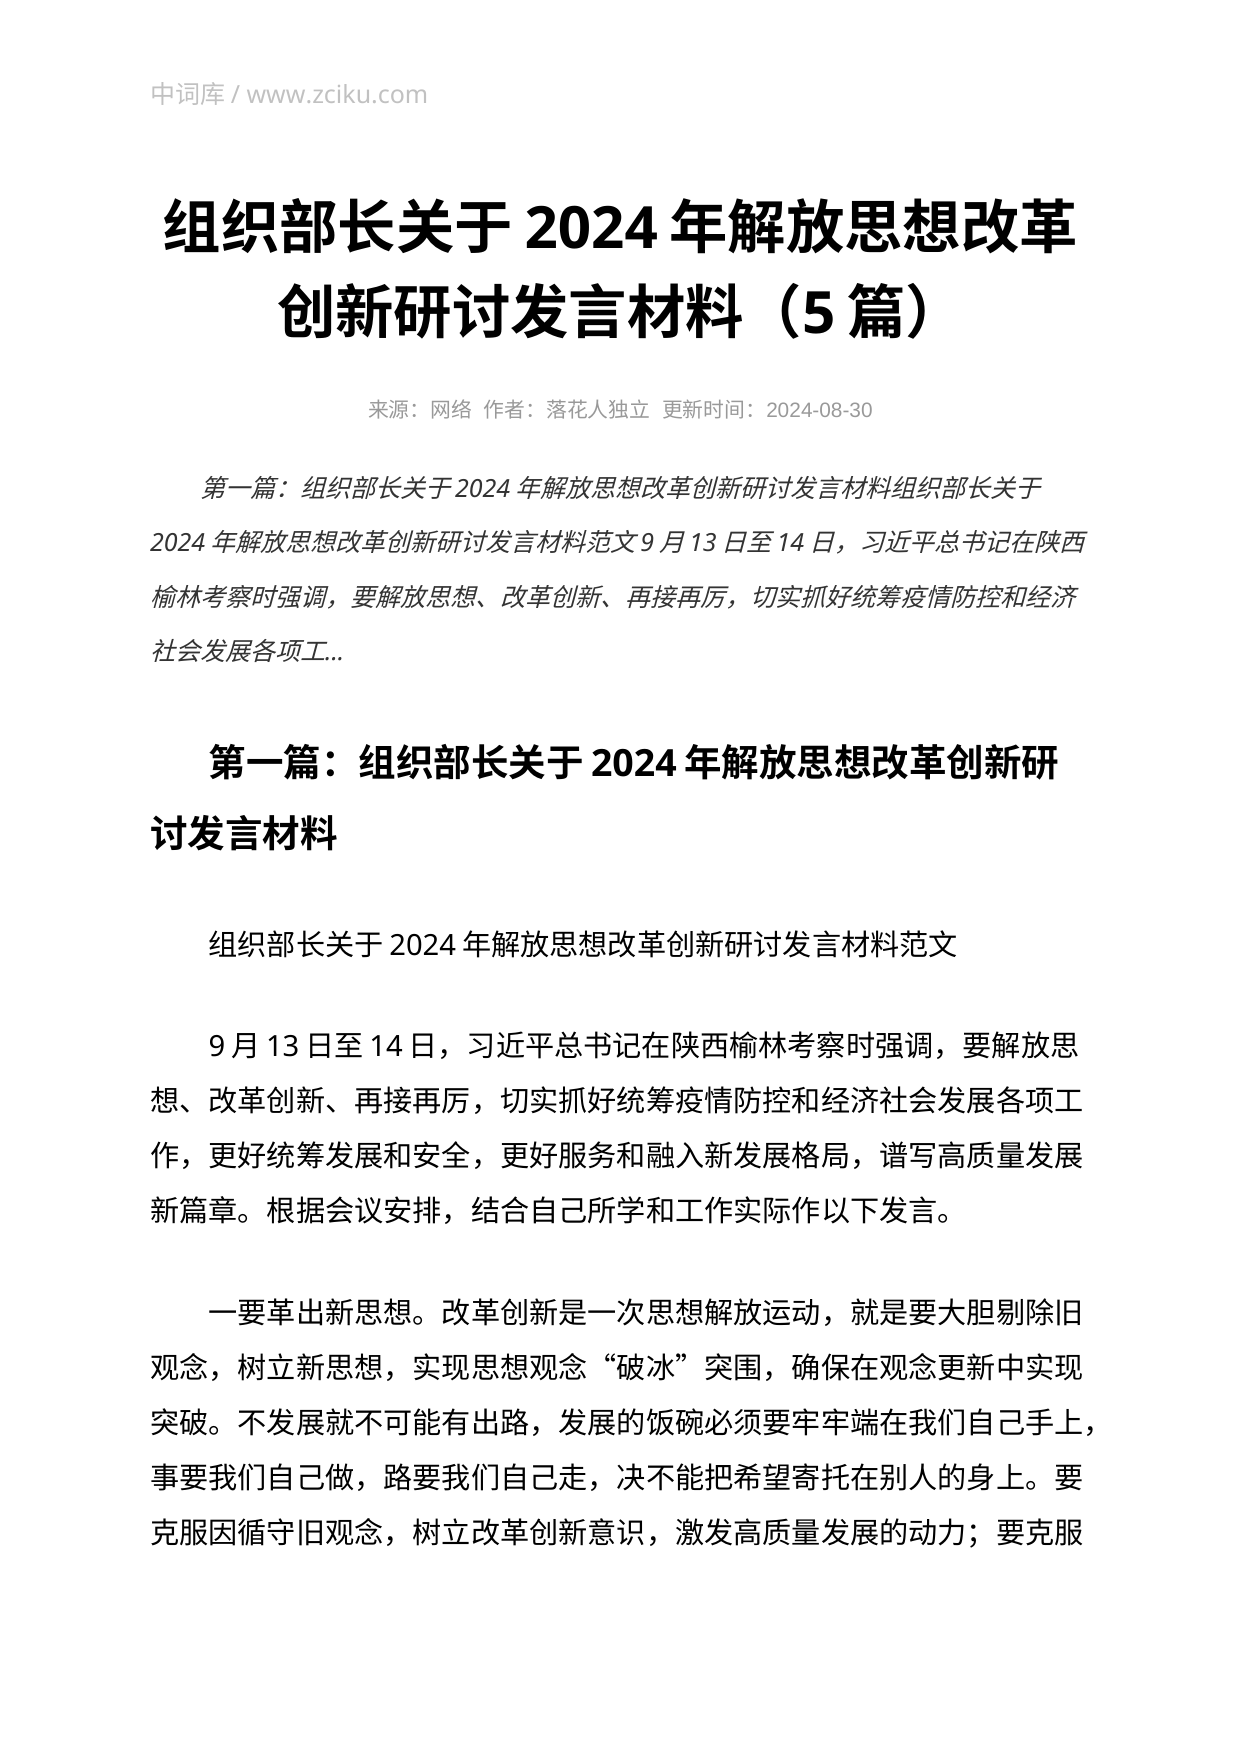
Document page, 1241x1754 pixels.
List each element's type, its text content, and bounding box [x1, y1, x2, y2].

text 组织部长关于2024年解放思想改革创新研讨发言材料范文 [150, 921, 1090, 963]
text 第一篇：组织部长关于2024年解放思想改革创新研讨发言材料 [150, 733, 1090, 858]
text 来源：网络 作者：落花人独立 更新时间：2024-08-30 [150, 398, 1090, 422]
subtitle 组织部长关于2024年解放思想改革创新研讨发言材料（5篇） [150, 181, 1090, 351]
text 第一篇：组织部长关于2024年解放思想改革创新研讨发言材料组织部长关于2024年解放思想改革创新研讨发言材料范文9月13日至14日，习近平总书记在陕西榆林考察时强调，要解放思想、改革创新、再接再厉，切实抓好统筹疫情防控和经济社会发展各项工... [150, 468, 1090, 668]
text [150, 1289, 1090, 1551]
text 9月13日至14日，习近平总书记在陕西榆林考察时强调，要解放思想、改革创新、再接再厉，切实抓好统筹疫情防控和经济社会发展各项工作，更好统筹发展和安全，更好服务和融入新发展格局，谱写高质量发展新篇章。根据会议安排，结合自己所学和工作实际作以下发言。 [150, 1023, 1090, 1230]
